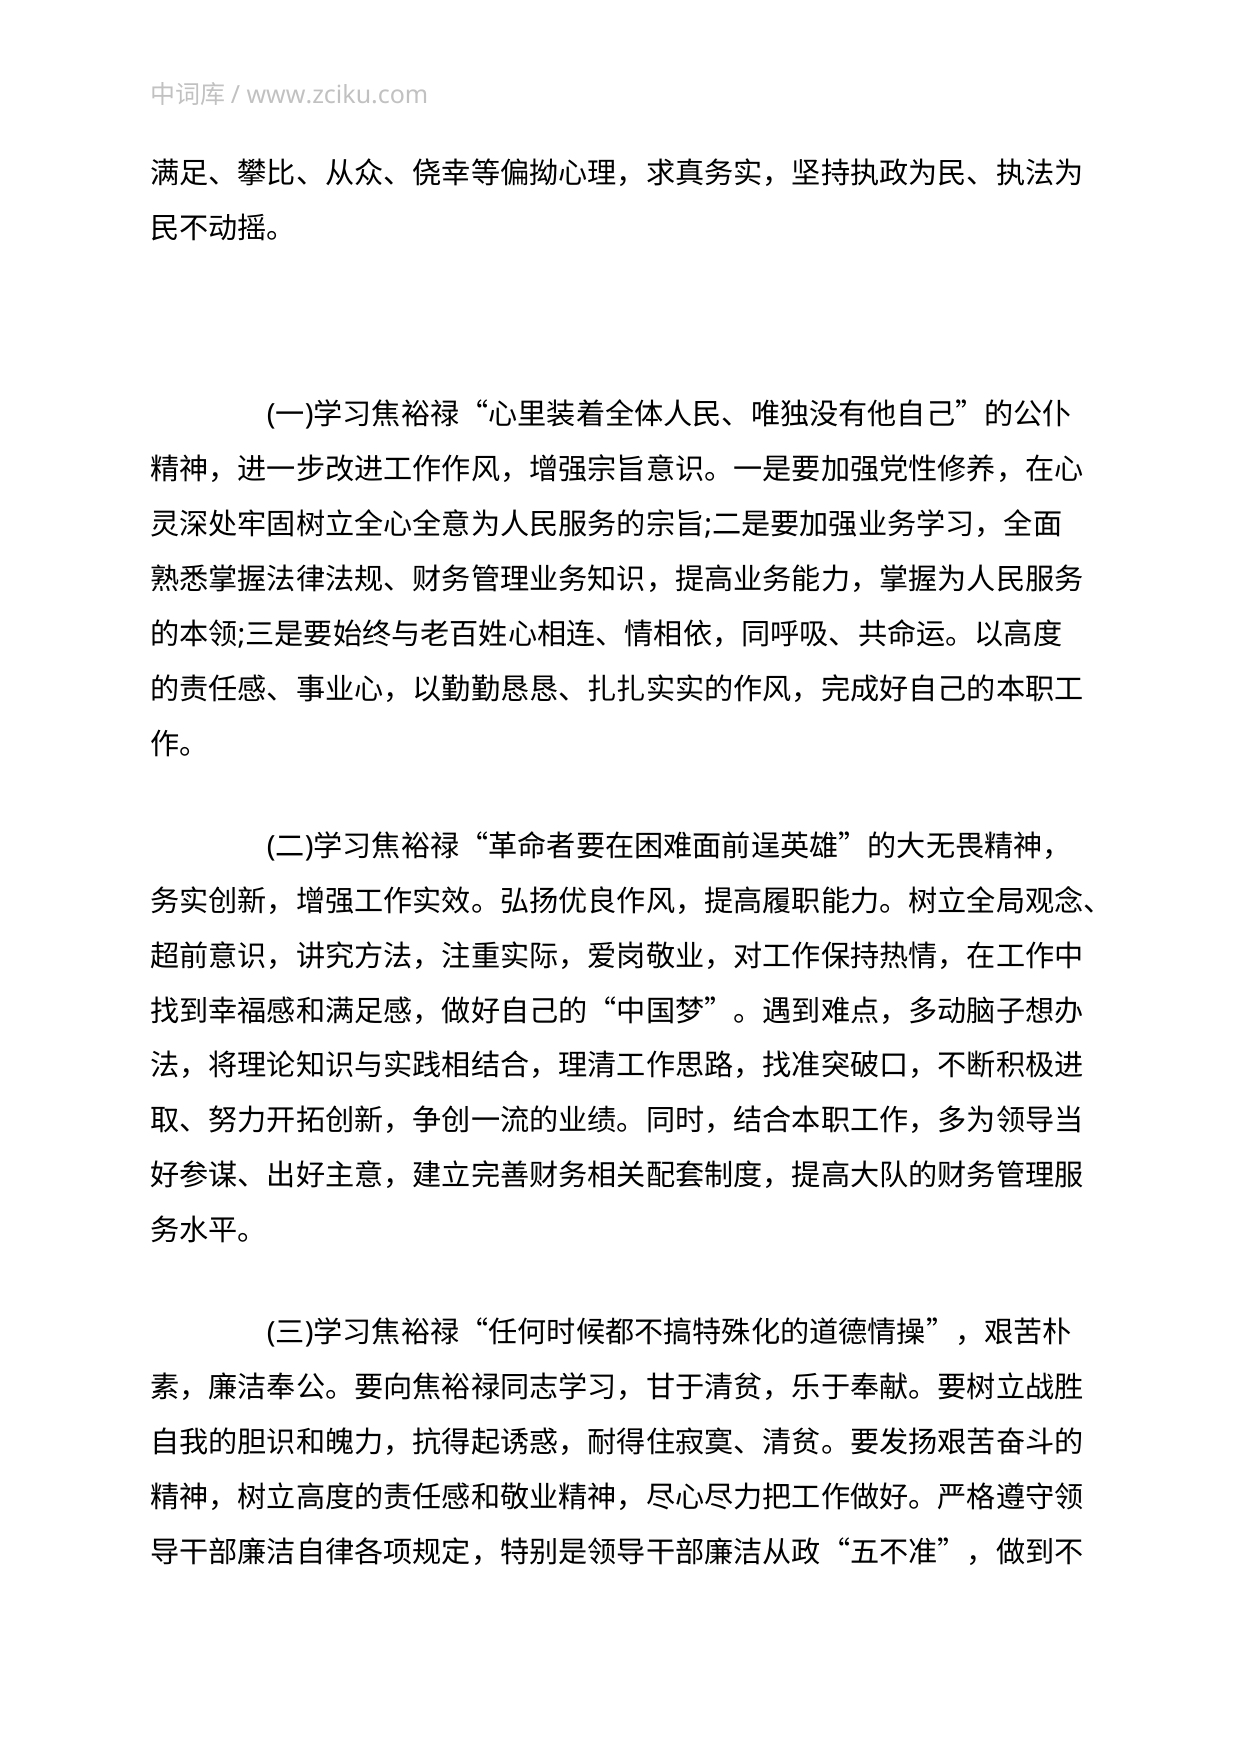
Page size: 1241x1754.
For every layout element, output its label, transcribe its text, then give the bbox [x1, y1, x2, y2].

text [150, 150, 1090, 247]
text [150, 1308, 1090, 1570]
text (一)学习焦裕禄“心里装着全体人民、唯独没有他自己”的公仆精神，进一步改进工作作风，增强宗旨意识。一是要加强党性修养，在心灵深处牢固树立全心全意为人民服务的宗旨;二是要加强业务学习，全面熟悉掌握法律法规、财务管理业务知识，提高业务能力，掌握为人民服务的本领;三是要始终与老百姓心相连、情相依，同呼吸、共命运。以高度的责任感、事业心，以勤勤恳恳、扎扎实实的作风，完成好自己的本职工作。 [150, 391, 1090, 763]
text (二)学习焦裕禄“革命者要在困难面前逞英雄”的大无畏精神，务实创新，增强工作实效。弘扬优良作风，提高履职能力。树立全局观念、超前意识，讲究方法，注重实际，爱岗敬业，对工作保持热情，在工作中找到幸福感和满足感，做好自己的“中国梦”。遇到难点，多动脑子想办法，将理论知识与实践相结合，理清工作思路，找准突破口，不断积极进取、努力开拓创新，争创一流的业绩。同时，结合本职工作，多为领导当好参谋、出好主意，建立完善财务相关配套制度，提高大队的财务管理服务水平。 [150, 822, 1090, 1249]
